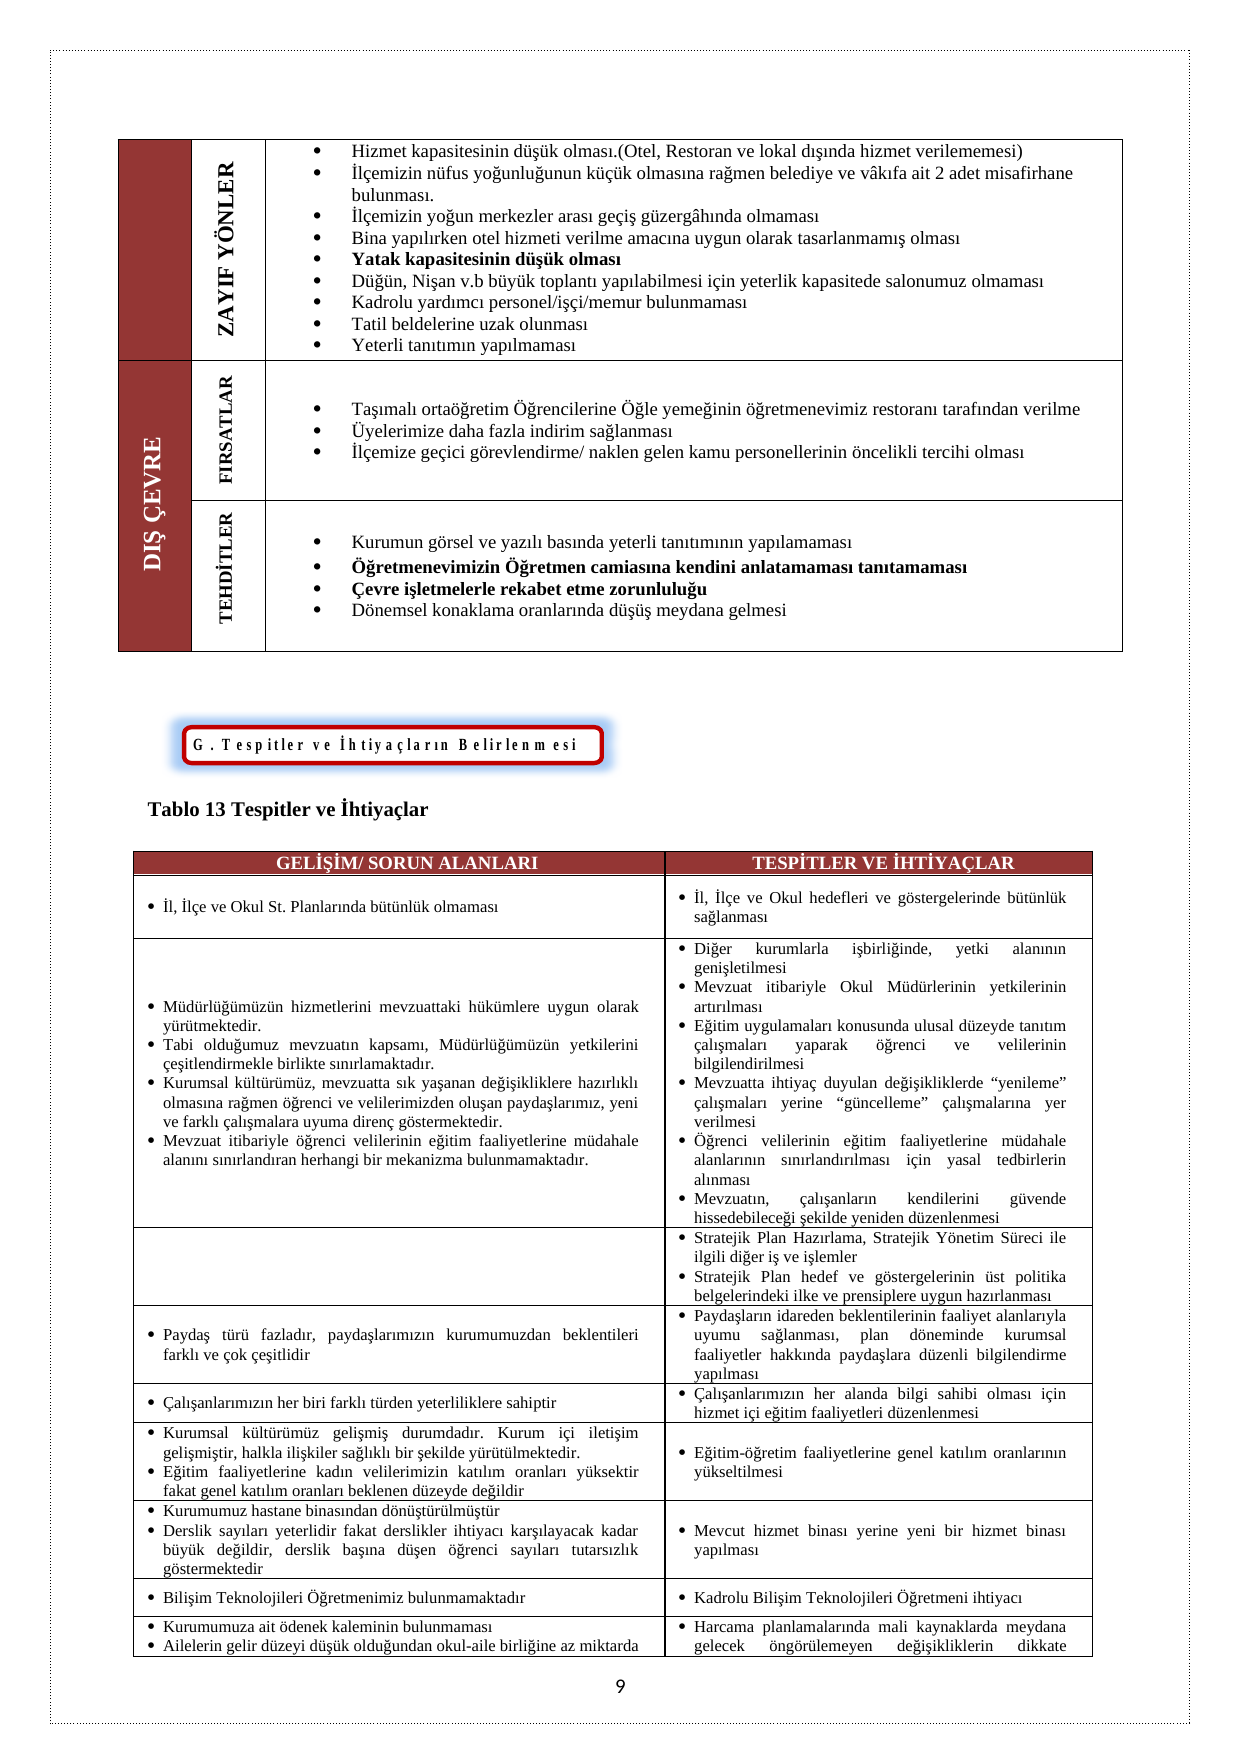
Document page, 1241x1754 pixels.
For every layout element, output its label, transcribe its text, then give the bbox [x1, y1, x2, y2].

table_cell Diğer kurumlarla işbirliğinde, yetki alanının genişletilmesi Mevzuat itibariyle Okul Müdürlerinin yetkilerinin artırılması Eğitim uygulamaları konusunda ulusal düzeyde tanıtım çalışmaları yaparak öğrenci ve velilerinin bilgilendirilmesi Mevzuatta ihtiyaç duyulan değişikliklerde “yenileme” çalışmaları yerine “güncelleme” çalışmalarına yer verilmesi Öğrenci velilerinin eğitim faaliyetlerine müdahale alanlarının sınırlandırılması için yasal tedbirlerin alınması Mevzuatın, çalışanların kendilerini güvende hissedebileceği şekilde yeniden düzenlenmesi [666, 939, 1092, 1227]
table_cell Kadrolu Bilişim Teknolojileri Öğretmeni ihtiyacı [666, 1579, 1092, 1616]
table_cell Paydaşların idareden beklentilerinin faaliyet alanlarıyla uyumu sağlanması, plan döneminde kurumsal faaliyetler hakkında paydaşlara düzenli bilgilendirme yapılması [666, 1306, 1092, 1383]
table_cell TEHDİTLER [192, 501, 265, 651]
table_cell ZAYIF YÖNLER [192, 140, 265, 360]
table_cell İl, İlçe ve Okul hedefleri ve göstergelerinde bütünlük sağlanması [666, 876, 1092, 938]
table_cell Çalışanlarımızın her biri farklı türden yeterliliklere sahiptir [134, 1384, 664, 1422]
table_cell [134, 1617, 664, 1656]
table_header İÇ ÇEVRE [119, 140, 191, 360]
table_header TESPİTLER VE İHTİYAÇLAR [666, 852, 1092, 874]
table_cell Hizmet kapasitesinin düşük olması.(Otel, Restoran ve lokal dışında hizmet verilememesi) İlçemizin nüfus yoğunluğunun küçük olmasına rağmen belediye ve vâkıfa ait 2 adet misafirhane bulunması. İlçemizin yoğun merkezler arası geçiş güzergâhında olmaması Bina yapılırken otel hizmeti verilme amacına uygun olarak tasarlanmamış olması Yatak kapasitesinin düşük olması Düğün, Nişan v.b büyük toplantı yapılabilmesi için yeterlik kapasitede salonumuz olmaması Kadrolu yardımcı personel/işçi/memur bulunmaması Tatil beldelerine uzak olunması Yeterli tanıtımın yapılmaması [266, 140, 1122, 360]
table_cell Kurumsal kültürümüz gelişmiş durumdadır. Kurum içi iletişim gelişmiştir, halkla ilişkiler sağlıklı bir şekilde yürütülmektedir. Eğitim faaliyetlerine kadın velilerimizin katılım oranları yüksektir fakat genel katılım oranları beklenen düzeyde değildir [134, 1423, 664, 1500]
table_cell [134, 1228, 664, 1305]
table_cell Kurumumuz hastane binasından dönüştürülmüştür Derslik sayıları yeterlidir fakat derslikler ihtiyacı karşılayacak kadar büyük değildir, derslik başına düşen öğrenci sayıları tutarsızlık göstermektedir [134, 1501, 664, 1578]
table_cell Stratejik Plan Hazırlama, Stratejik Yönetim Süreci ile ilgili diğer iş ve işlemler Stratejik Plan hedef ve göstergelerinin üst politika belgelerindeki ilke ve prensiplere uygun hazırlanması [666, 1228, 1092, 1305]
table_cell Mevcut hizmet binası yerine yeni bir hizmet binası yapılması [666, 1501, 1092, 1578]
table_cell FIRSATLAR [192, 361, 265, 500]
table_cell DIŞ ÇEVRE [119, 361, 191, 651]
table_cell Çalışanlarımızın her alanda bilgi sahibi olması için hizmet içi eğitim faaliyetleri düzenlenmesi [666, 1384, 1092, 1422]
table_header GELİŞİM/ SORUN ALANLARI [134, 852, 664, 874]
table_cell İl, İlçe ve Okul St. Planlarında bütünlük olmaması [134, 876, 664, 938]
table_cell Müdürlüğümüzün hizmetlerini mevzuattaki hükümlere uygun olarak yürütmektedir. Tabi olduğumuz mevzuatın kapsamı, Müdürlüğümüzün yetkilerini çeşitlendirmekle birlikte sınırlamaktadır. Kurumsal kültürümüz, mevzuatta sık yaşanan değişikliklere hazırlıklı olmasına rağmen öğrenci ve velilerimizden oluşan paydaşlarımız, yeni ve farklı çalışmalara uyuma direnç göstermektedir. Mevzuat itibariyle öğrenci velilerinin eğitim faaliyetlerine müdahale alanını sınırlandıran herhangi bir mekanizma bulunmamaktadır. [134, 939, 664, 1227]
table_cell Eğitim-öğretim faaliyetlerine genel katılım oranlarının yükseltilmesi [666, 1423, 1092, 1500]
table_cell Taşımalı ortaöğretim Öğrencilerine Öğle yemeğinin öğretmenevimiz restoranı tarafından verilme Üyelerimize daha fazla indirim sağlanması İlçemize geçici görevlendirme/ naklen gelen kamu personellerinin öncelikli tercihi olması [266, 361, 1122, 500]
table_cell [666, 1617, 1092, 1656]
table_cell Bilişim Teknolojileri Öğretmenimiz bulunmamaktadır [134, 1579, 664, 1616]
table_cell Paydaş türü fazladır, paydaşlarımızın kurumumuzdan beklentileri farklı ve çok çeşitlidir [134, 1306, 664, 1383]
subtitle Tablo 13 Tespitler ve İhtiyaçlar [147, 797, 1107, 821]
table_cell Kurumun görsel ve yazılı basında yeterli tanıtımının yapılamaması Öğretmenevimizin Öğretmen camiasına kendini anlatamaması tanıtamaması Çevre işletmelerle rekabet etme zorunluluğu Dönemsel konaklama oranlarında düşüş meydana gelmesi [266, 501, 1122, 651]
